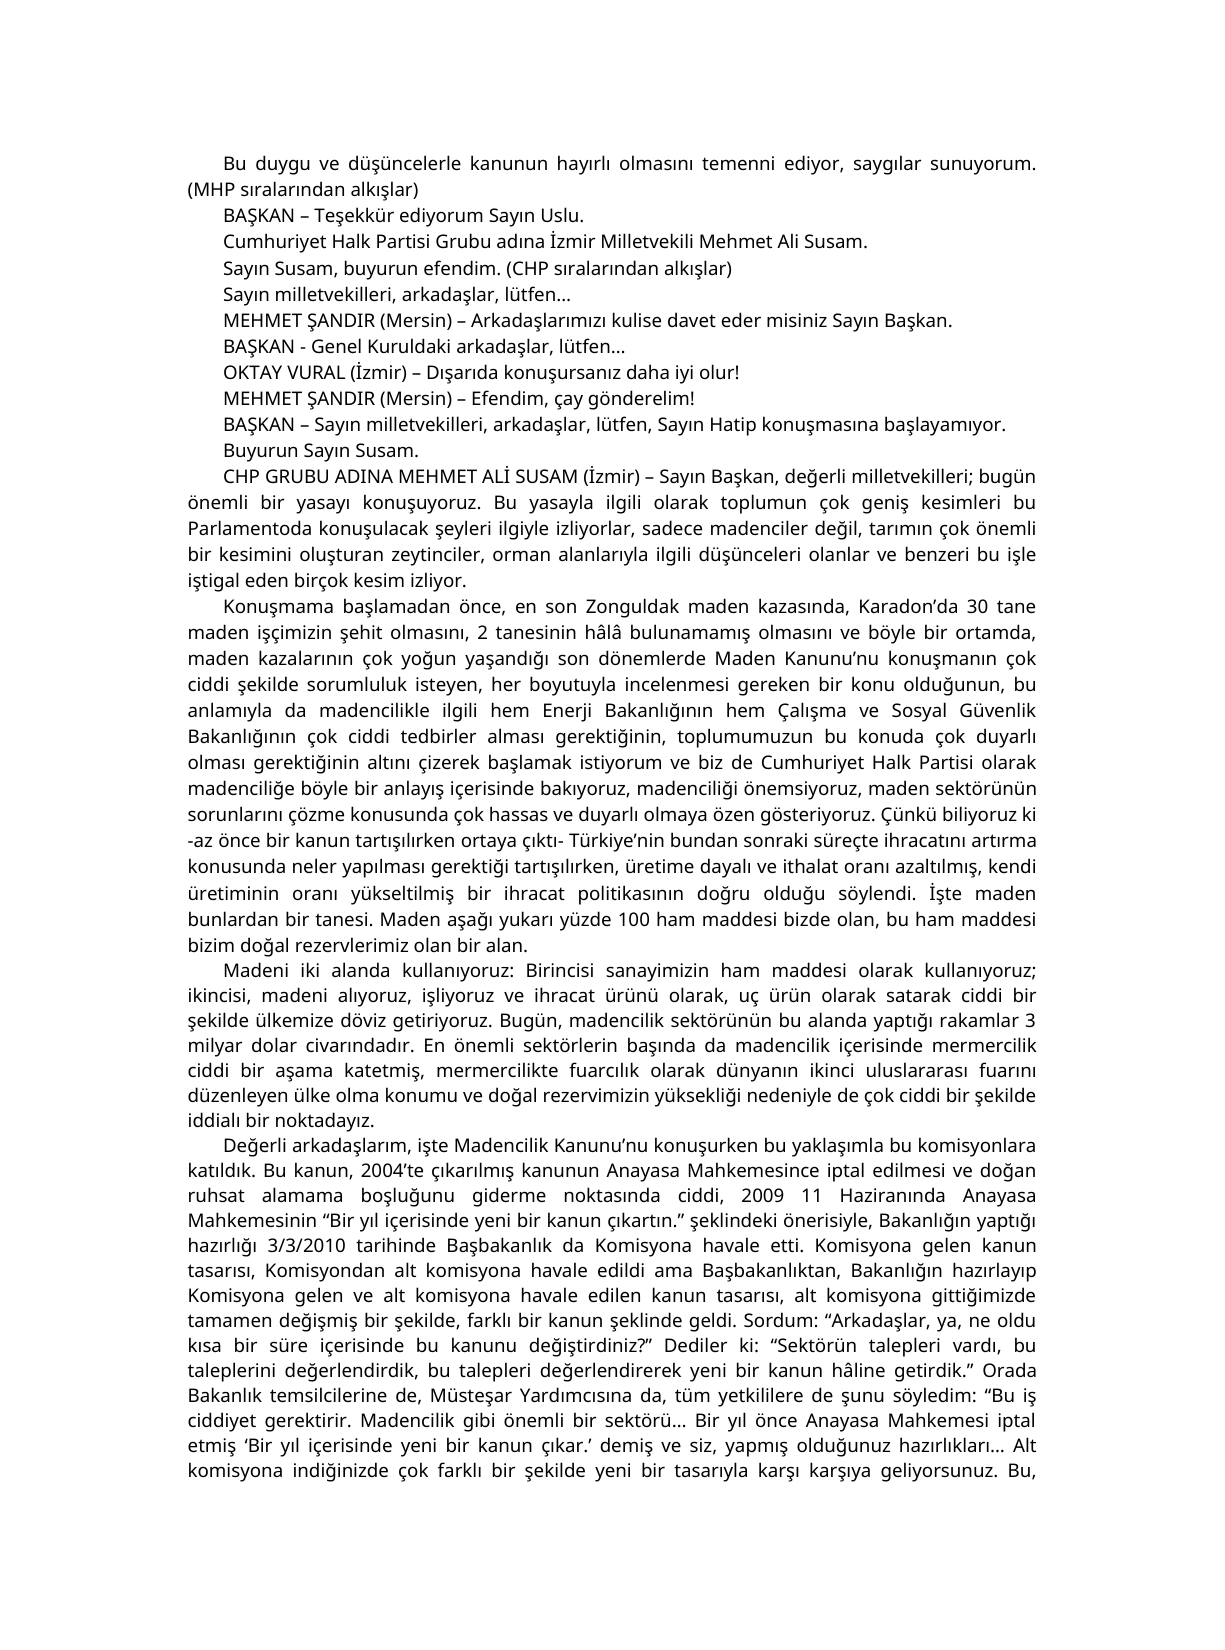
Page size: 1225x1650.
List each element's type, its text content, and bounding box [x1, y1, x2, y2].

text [187, 1132, 1037, 1482]
text Sayın Susam, buyurun efendim. (CHP sıralarından alkışlar) [187, 254, 1037, 280]
text Cumhuriyet Halk Partisi Grubu adına İzmir Milletvekili Mehmet Ali Susam. [187, 228, 1037, 254]
text Bu duygu ve düşüncelerle kanunun hayırlı olmasını temenni ediyor, saygılar sunuyorum. (MHP sıralarından alkışlar) [187, 150, 1037, 202]
text Buyurun Sayın Susam. [187, 436, 1037, 462]
text BAŞKAN – Teşekkür ediyorum Sayın Uslu. [187, 202, 1037, 228]
text Sayın milletvekilleri, arkadaşlar, lütfen… [187, 280, 1037, 306]
text MEHMET ŞANDIR (Mersin) – Arkadaşlarımızı kulise davet eder misiniz Sayın Başkan. [187, 306, 1037, 332]
text Konuşmama başlamadan önce, en son Zonguldak maden kazasında, Karadon’da 30 tane maden işçimizin şehit olmasını, 2 tanesinin hâlâ bulunamamış olmasını ve böyle bir ortamda, maden kazalarının çok yoğun yaşandığı son dönemlerde Maden Kanunu’nu konuşmanın çok ciddi şekilde sorumluluk isteyen, her boyutuyla incelenmesi gereken bir konu olduğunun, bu anlamıyla da madencilikle ilgili hem Enerji Bakanlığının hem Çalışma ve Sosyal Güvenlik Bakanlığının çok ciddi tedbirler alması gerektiğinin, toplumumuzun bu konuda çok duyarlı olması gerektiğinin altını çizerek başlamak istiyorum ve biz de Cumhuriyet Halk Partisi olarak madenciliğe böyle bir anlayış içerisinde bakıyoruz, madenciliği önemsiyoruz, maden sektörünün sorunlarını çözme konusunda çok hassas ve duyarlı olmaya özen gösteriyoruz. Çünkü biliyoruz ki -az önce bir kanun tartışılırken ortaya çıktı- Türkiye’nin bundan sonraki süreçte ihracatını artırma konusunda neler yapılması gerektiği tartışılırken, üretime dayalı ve ithalat oranı azaltılmış, kendi üretiminin oranı yükseltilmiş bir ihracat politikasının doğru olduğu söylendi. İşte maden bunlardan bir tanesi. Maden aşağı yukarı yüzde 100 ham maddesi bizde olan, bu ham maddesi bizim doğal rezervlerimiz olan bir alan. [187, 593, 1037, 957]
text OKTAY VURAL (İzmir) – Dışarıda konuşursanız daha iyi olur! [187, 358, 1037, 384]
text CHP GRUBU ADINA MEHMET ALİ SUSAM (İzmir) – Sayın Başkan, değerli milletvekilleri; bugün önemli bir yasayı konuşuyoruz. Bu yasayla ilgili olarak toplumun çok geniş kesimleri bu Parlamentoda konuşulacak şeyleri ilgiyle izliyorlar, sadece madenciler değil, tarımın çok önemli bir kesimini oluşturan zeytinciler, orman alanlarıyla ilgili düşünceleri olanlar ve benzeri bu işle iştigal eden birçok kesim izliyor. [187, 462, 1037, 593]
text Madeni iki alanda kullanıyoruz: Birincisi sanayimizin ham maddesi olarak kullanıyoruz; ikincisi, madeni alıyoruz, işliyoruz ve ihracat ürünü olarak, uç ürün olarak satarak ciddi bir şekilde ülkemize döviz getiriyoruz. Bugün, madencilik sektörünün bu alanda yaptığı rakamlar 3 milyar dolar civarındadır. En önemli sektörlerin başında da madencilik içerisinde mermercilik ciddi bir aşama katetmiş, mermercilikte fuarcılık olarak dünyanın ikinci uluslararası fuarını düzenleyen ülke olma konumu ve doğal rezervimizin yüksekliği nedeniyle de çok ciddi bir şekilde iddialı bir noktadayız. [187, 957, 1037, 1132]
text BAŞKAN – Sayın milletvekilleri, arkadaşlar, lütfen, Sayın Hatip konuşmasına başlayamıyor. [187, 410, 1037, 436]
text MEHMET ŞANDIR (Mersin) – Efendim, çay gönderelim! [187, 384, 1037, 410]
text BAŞKAN - Genel Kuruldaki arkadaşlar, lütfen… [187, 332, 1037, 358]
